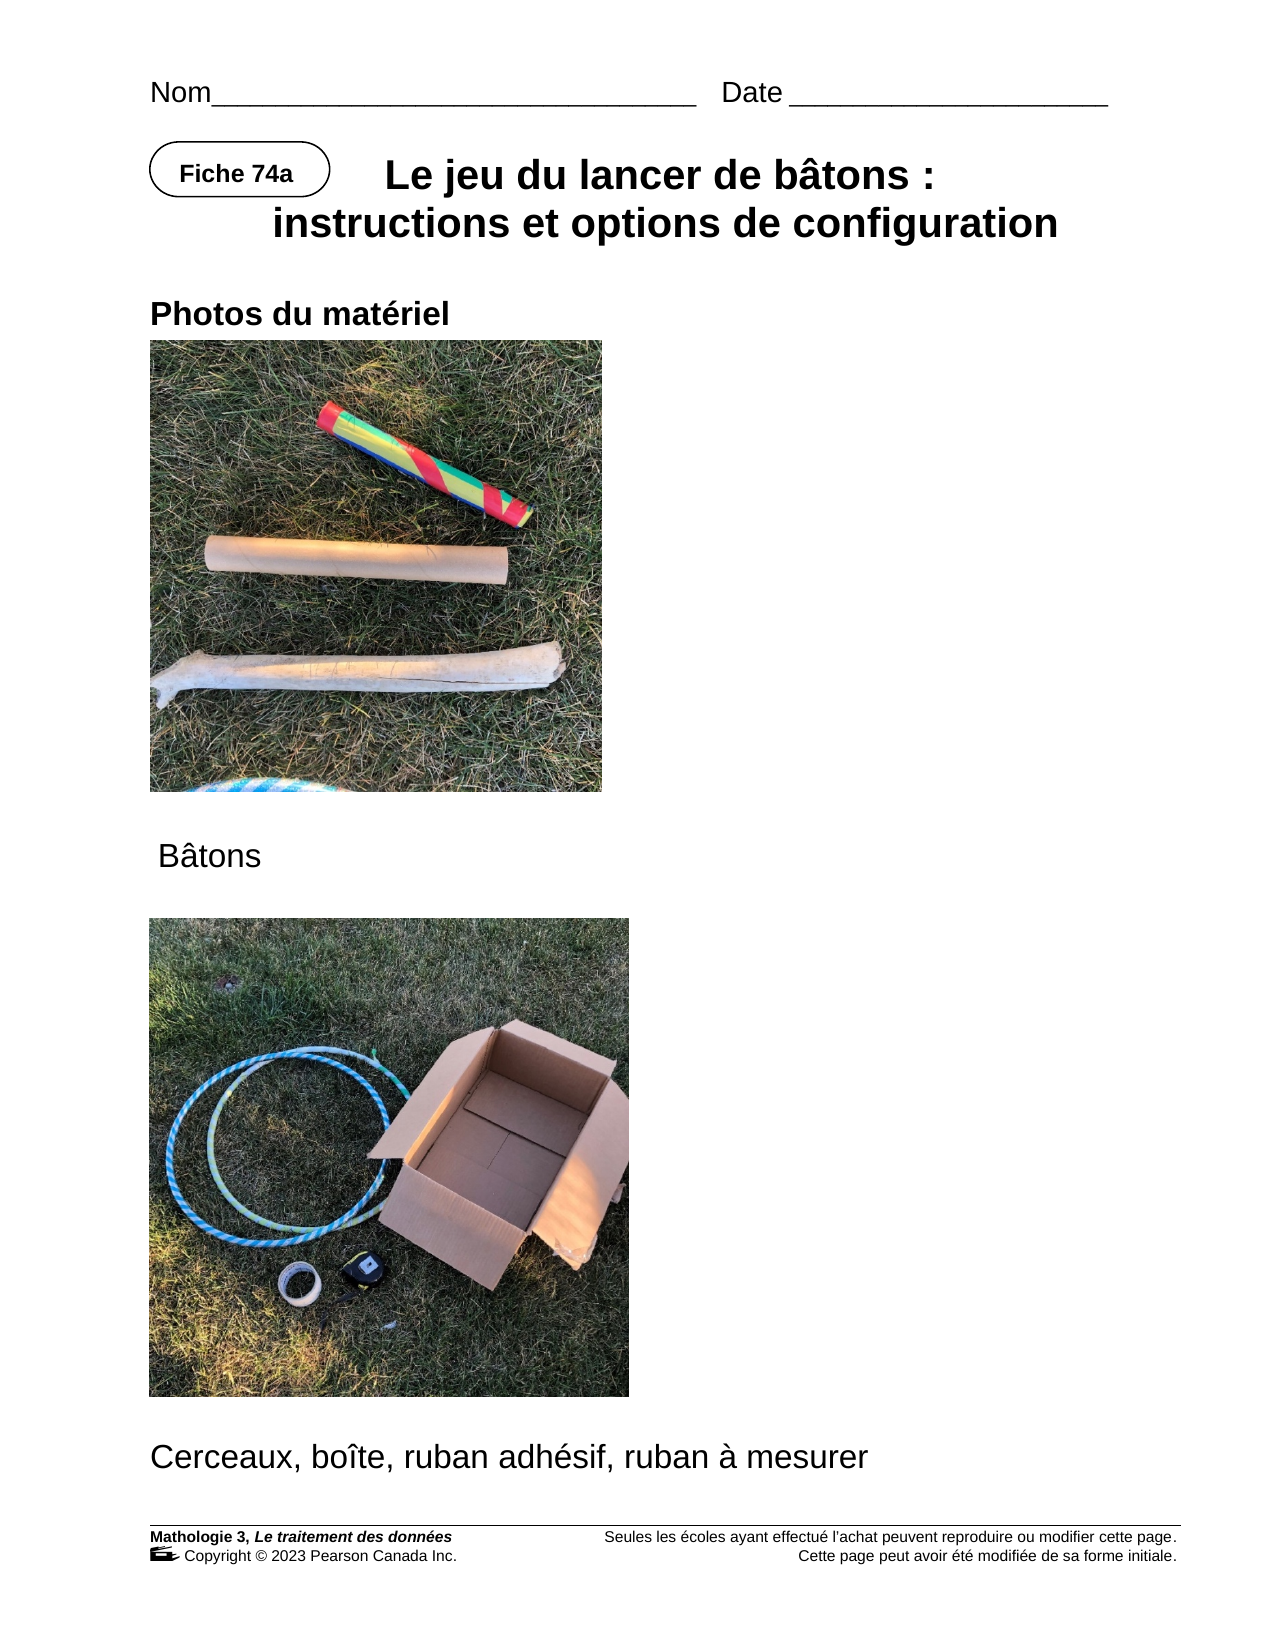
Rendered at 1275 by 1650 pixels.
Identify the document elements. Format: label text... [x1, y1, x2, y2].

text Photos du matériel [150, 294, 1181, 332]
picture [150, 340, 602, 792]
text Bâtons [150, 836, 1181, 875]
text Cerceaux, boîte, ruban adhésif, ruban à mesurer [150, 1437, 1181, 1475]
text Le jeu du lancer de bâtons : instructions et options de configuration [150, 150, 1181, 246]
picture [149, 918, 629, 1397]
picture [150, 1546, 180, 1561]
